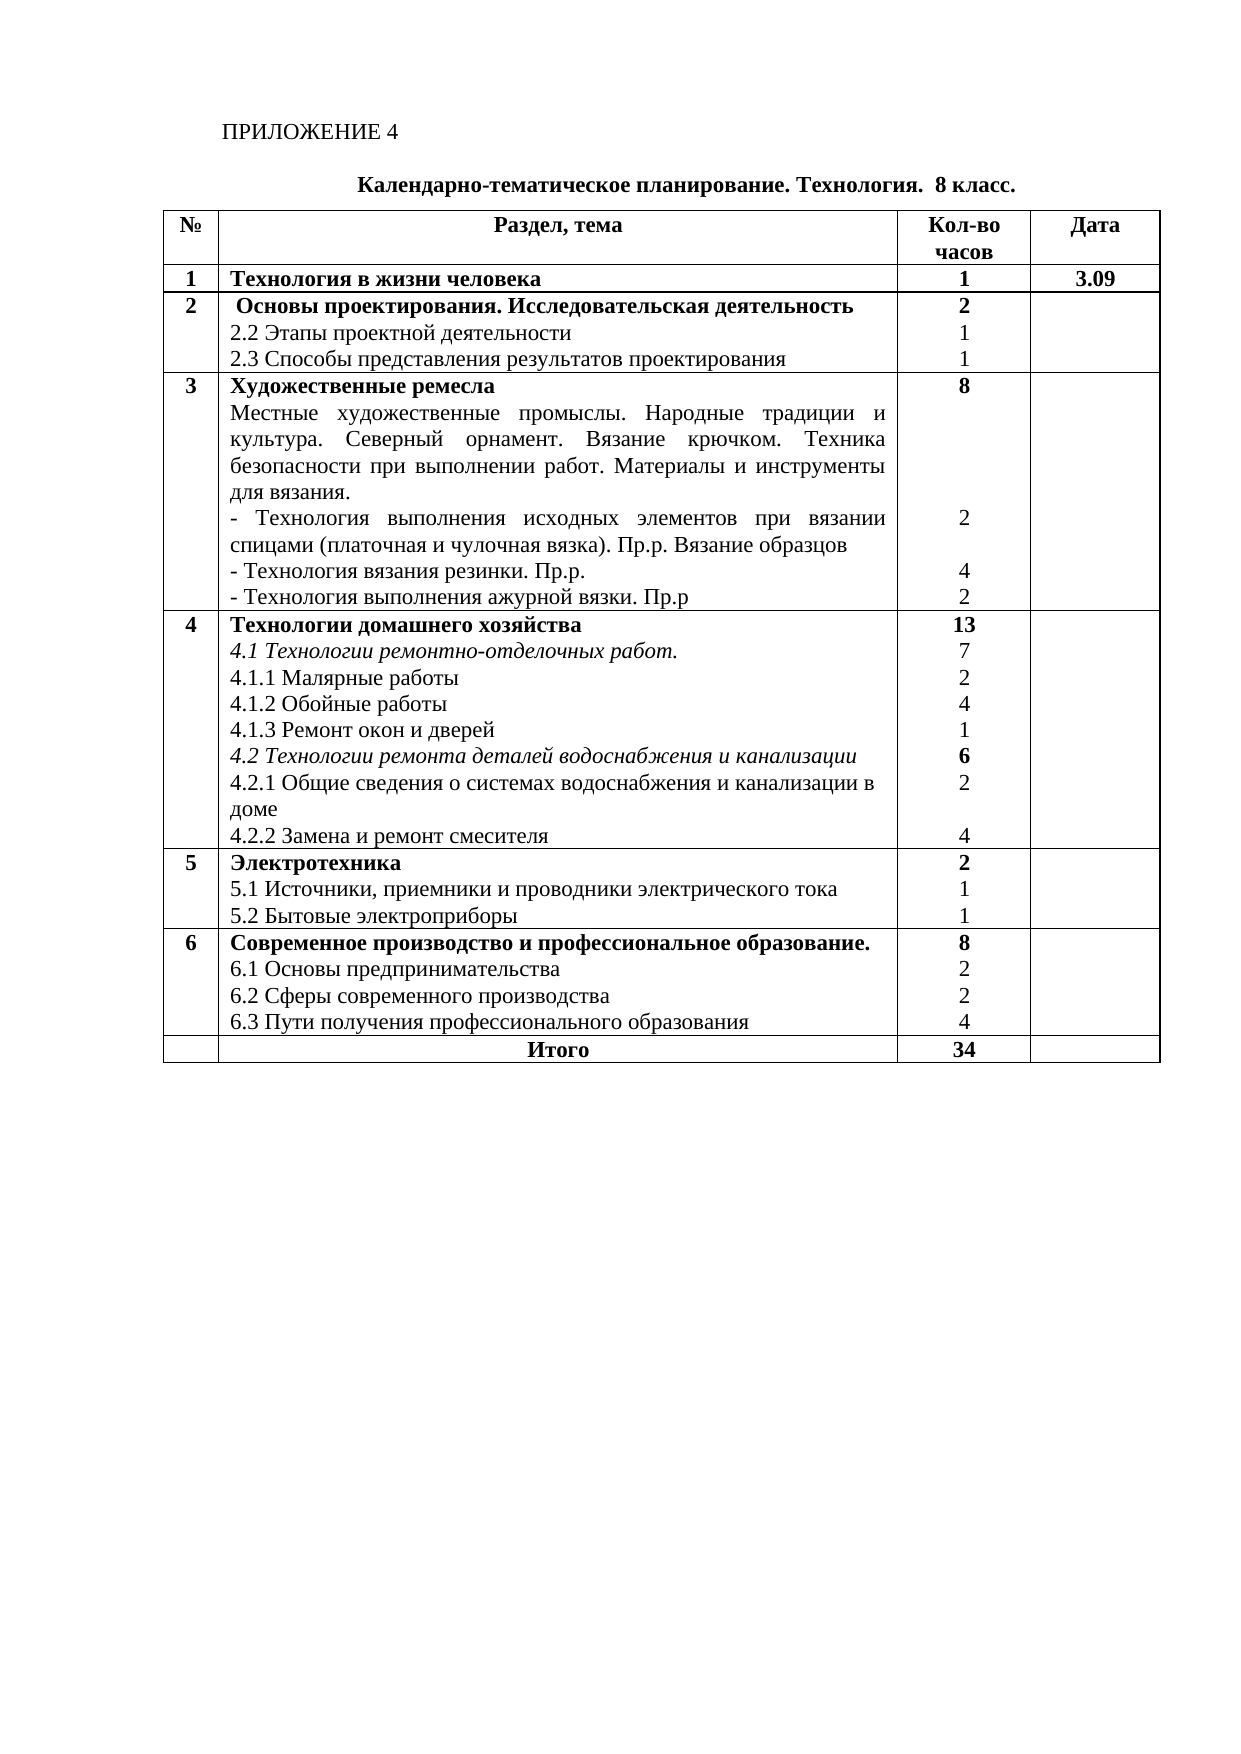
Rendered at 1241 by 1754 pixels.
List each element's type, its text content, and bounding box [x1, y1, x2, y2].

table_header Раздел, тема [219, 211, 897, 264]
table_cell 1 [898, 265, 1030, 291]
table_cell Современное производство и профессиональное образование. 6.1 Основы предпринимательства 6.2 Сферы современного производства 6.3 Пути получения профессионального образования [219, 929, 897, 1034]
table_cell 3.09 [1031, 265, 1159, 291]
table_header Дата [1031, 211, 1159, 264]
table_cell 34 [898, 1036, 1030, 1062]
table_cell Технологии домашнего хозяйства 4.1 Технологии ремонтно-отделочных работ. 4.1.1 Малярные работы 4.1.2 Обойные работы 4.1.3 Ремонт окон и дверей 4.2 Технологии ремонта деталей водоснабжения и канализации 4.2.1 Общие сведения о системах водоснабжения и канализации в доме 4.2.2 Замена и ремонт смесителя [219, 611, 897, 848]
table_cell [1031, 849, 1159, 928]
table_cell [1031, 929, 1159, 1034]
table_cell 2 1 1 [898, 849, 1030, 928]
table_header Кол-во часов [898, 211, 1030, 264]
table_cell [1031, 373, 1159, 610]
table_cell 6 [164, 929, 218, 1034]
table_cell Основы проектирования. Исследовательская деятельность 2.2 Этапы проектной деятельности 2.3 Способы представления результатов проектирования [219, 293, 897, 372]
table_cell 5 [164, 849, 218, 928]
text ПРИЛОЖЕНИЕ 4 [162, 118, 1152, 144]
table_cell 4 [164, 611, 218, 848]
table_cell 2 [164, 293, 218, 372]
table_cell Итого [219, 1036, 897, 1062]
table_cell 2 1 1 [898, 293, 1030, 372]
table_cell 1 [164, 265, 218, 291]
table_cell 8 2 2 4 [898, 929, 1030, 1034]
table_cell 13 7 2 4 1 6 2 4 [898, 611, 1030, 848]
table_cell [1031, 293, 1159, 372]
table_header № [164, 211, 218, 264]
table_cell [1031, 611, 1159, 848]
table_cell 3 [164, 373, 218, 610]
table_cell [164, 1036, 218, 1062]
table_cell 8 2 4 2 [898, 373, 1030, 610]
table_cell Художественные ремесла Местные художественные промыслы. Народные традиции и культура. Северный орнамент. Вязание крючком. Техника безопасности при выполнении работ. Материалы и инструменты для вязания. - Технология выполнения исходных элементов при вязании спицами (платочная и чулочная вязка). Пр.р. Вязание образцов - Технология вязания резинки. Пр.р. - Технология выполнения ажурной вязки. Пр.р [219, 373, 897, 610]
table_cell [1031, 1036, 1159, 1062]
text Календарно-тематическое планирование. Технология. 8 класс. [162, 171, 1152, 197]
table_cell Технология в жизни человека [219, 265, 897, 291]
table_cell Электротехника 5.1 Источники, приемники и проводники электрического тока 5.2 Бытовые электроприборы [219, 849, 897, 928]
